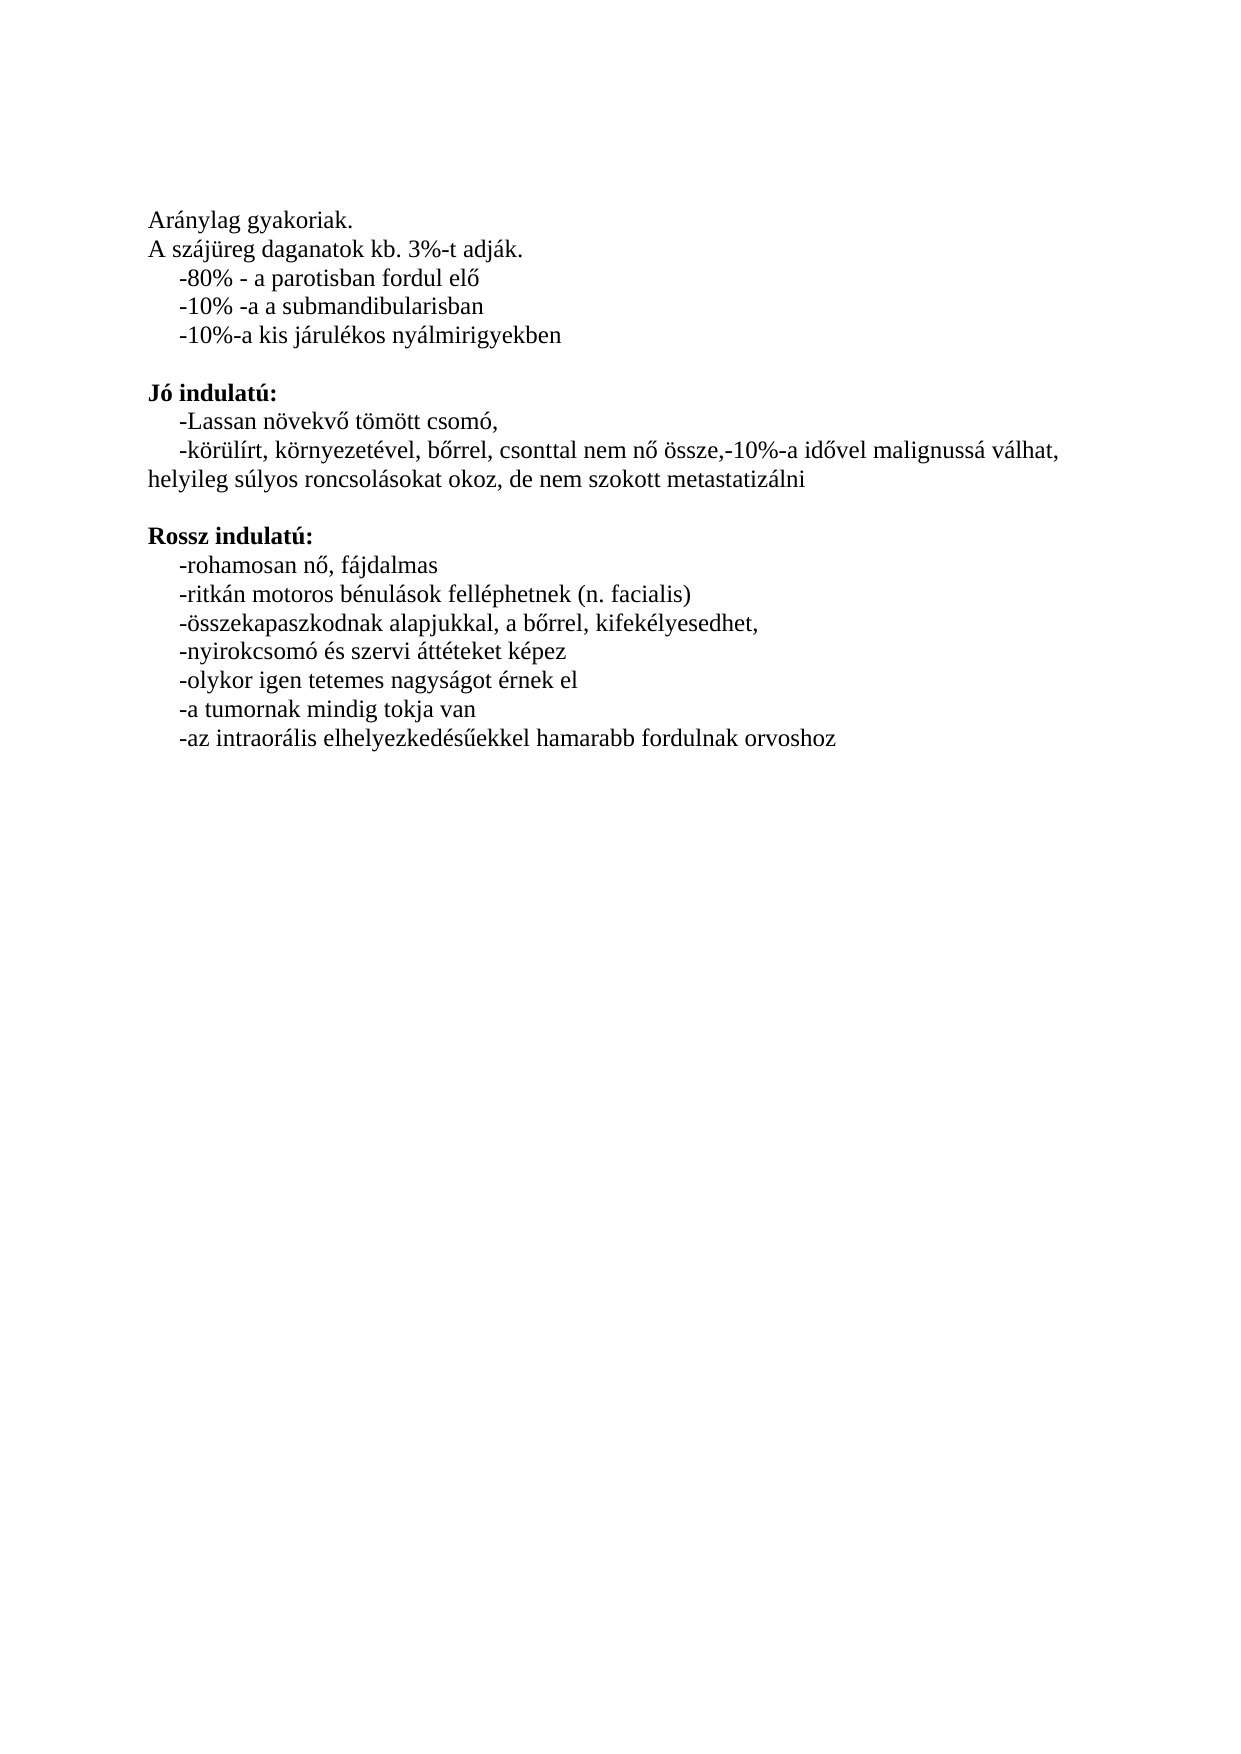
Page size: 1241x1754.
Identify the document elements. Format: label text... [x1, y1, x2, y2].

text -80% - a parotisban fordul elő [148, 263, 1093, 291]
text Rossz indulatú: [148, 521, 1093, 550]
text -az intraorális elhelyezkedésűekkel hamarabb fordulnak orvoshoz [148, 723, 1093, 751]
text -rohamosan nő, fájdalmas [148, 550, 1093, 579]
text -ritkán motoros bénulások felléphetnek (n. facialis) [148, 579, 1093, 608]
text -összekapaszkodnak alapjukkal, a bőrrel, kifekélyesedhet, [148, 608, 1093, 636]
text -nyirokcsomó és szervi áttéteket képez [148, 636, 1093, 665]
text A szájüreg daganatok kb. 3%-t adják. [148, 234, 1093, 263]
text -Lassan növekvő tömött csomó, [148, 406, 1093, 435]
text -10%-a kis járulékos nyálmirigyekben [148, 320, 1093, 349]
text -körülírt, környezetével, bőrrel, csonttal nem nő össze,-10%-a idővel malignussá válhat, helyileg súlyos roncsolásokat okoz, de nem szokott metastatizálni [148, 435, 1093, 493]
text -10% -a a submandibularisban [148, 291, 1093, 320]
text -olykor igen tetemes nagyságot érnek el [148, 665, 1093, 694]
text Jó indulatú: [148, 378, 1093, 406]
text Aránylag gyakoriak. [148, 205, 1093, 234]
text -a tumornak mindig tokja van [148, 694, 1093, 723]
